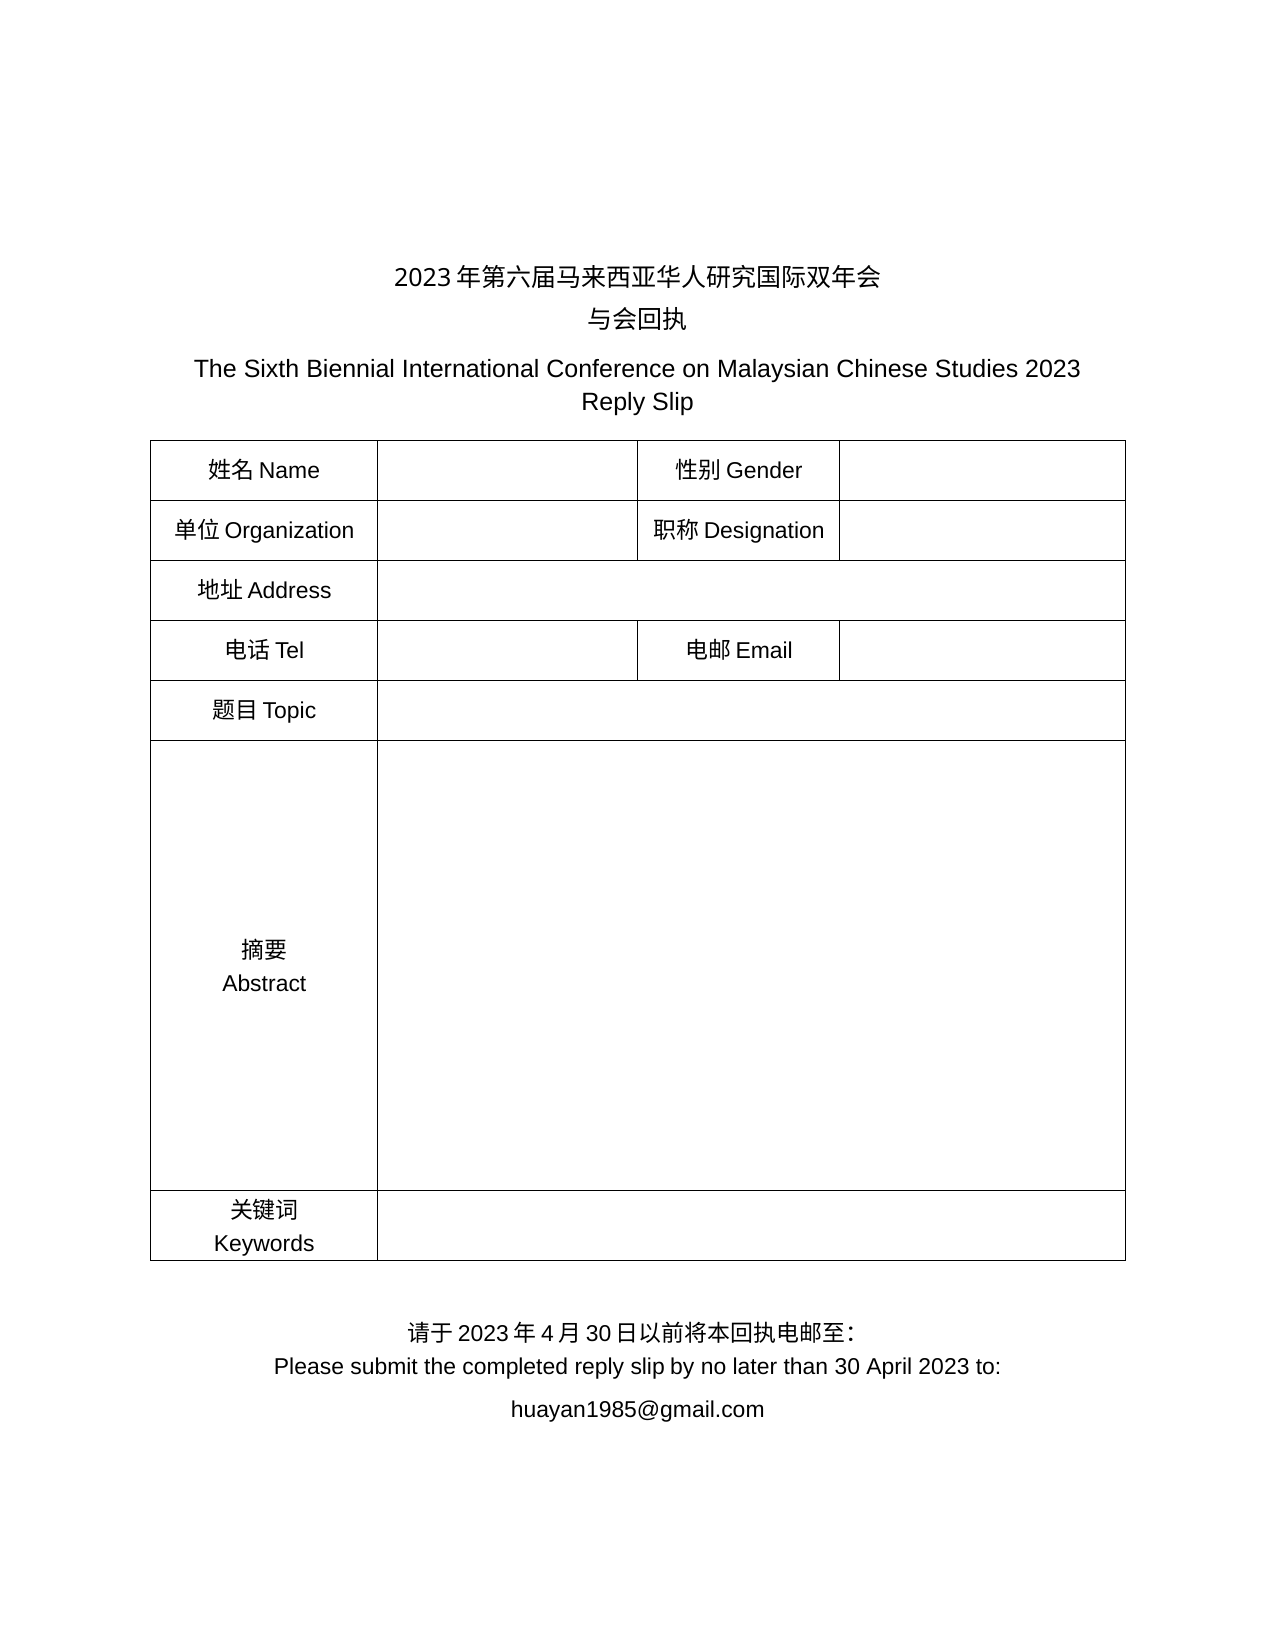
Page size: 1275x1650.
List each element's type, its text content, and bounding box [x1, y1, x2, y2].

table_cell [378, 741, 1125, 1190]
text The Sixth Biennial International Conference on Malaysian Chinese Studies 2023 [150, 353, 1125, 382]
table_header [378, 441, 637, 500]
text Reply Slip [150, 387, 1125, 415]
table_header 姓名Name [151, 441, 377, 500]
text Please submit the completed reply slip by no later than 30 April 2023 to: [150, 1353, 1125, 1379]
text 请于2023年4月30日以前将本回执电邮至： [150, 1315, 1125, 1348]
table_cell [378, 681, 1125, 740]
table_cell 电邮Email [638, 621, 839, 680]
table_cell [840, 621, 1125, 680]
table_header 性别Gender [638, 441, 839, 500]
table_cell [378, 561, 1125, 620]
text huayan1985@gmail.com [150, 1396, 1125, 1422]
table_cell 职称Designation [638, 501, 839, 560]
table_cell [378, 501, 637, 560]
table_cell [378, 621, 637, 680]
table_header [840, 441, 1125, 500]
table_cell 地址Address [151, 561, 377, 620]
text 与会回执 [150, 299, 1125, 336]
table_cell 电话Tel [151, 621, 377, 680]
table_cell [840, 501, 1125, 560]
table_cell [378, 1191, 1125, 1260]
table_cell 摘要 Abstract [151, 741, 377, 1190]
table_cell 题目Topic [151, 681, 377, 740]
text 2023年第六届马来西亚华人研究国际双年会 [150, 258, 1125, 294]
table_cell 关键词 Keywords [151, 1191, 377, 1260]
table_cell 单位Organization [151, 501, 377, 560]
